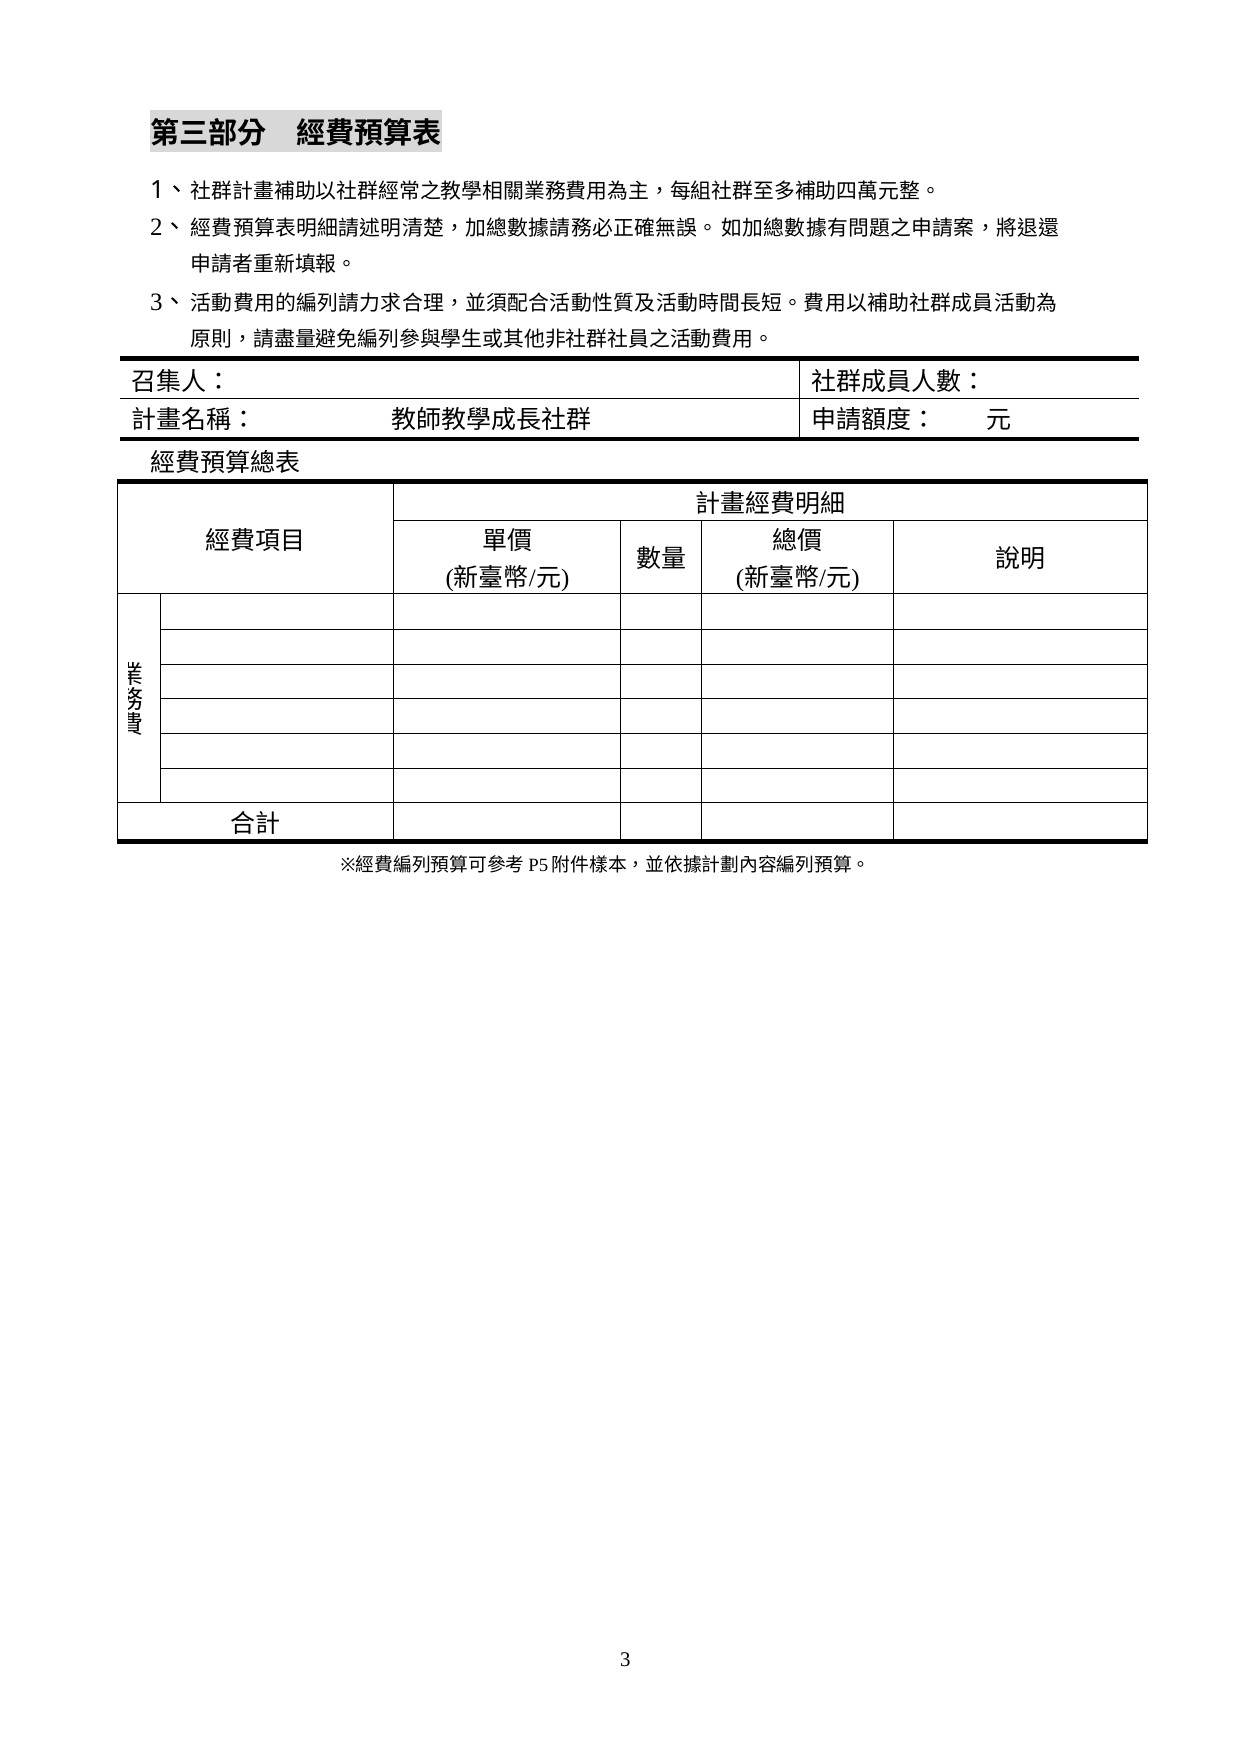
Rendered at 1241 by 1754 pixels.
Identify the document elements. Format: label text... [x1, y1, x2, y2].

table_cell 申請額度： 元 [800, 399, 1139, 437]
table_header 召集人： [120, 361, 799, 398]
table_cell [621, 665, 701, 698]
table_cell [394, 734, 620, 768]
list ※經費編列預算可參考P5附件樣本，並依據計劃內容編列預算。 [150, 844, 1061, 882]
table_cell [894, 803, 1147, 839]
table_cell [702, 699, 893, 733]
table_cell 說明 [894, 521, 1147, 593]
table_cell 計畫名稱： 教師教學成長社群 [120, 399, 799, 437]
table_cell [702, 594, 893, 628]
list 活動費用的編列請力求合理，並須配合活動性質及活動時間長短。費用以補助社群成員活動為原則，請盡量避免編列參與學生或其他非社群社員之活動費用。 [150, 281, 1061, 356]
table_cell 總價 (新臺幣/元) [702, 521, 893, 593]
table_cell [621, 630, 701, 664]
table_cell [394, 594, 620, 628]
table_cell [161, 734, 393, 768]
table_cell [702, 734, 893, 768]
table_cell [394, 630, 620, 664]
table_cell [621, 769, 701, 802]
table_cell [161, 594, 393, 628]
list 第三部分 經費預算表 [150, 93, 1061, 168]
table_cell [894, 769, 1147, 802]
table_header 社群成員人數： [800, 361, 1139, 398]
table_cell [394, 699, 620, 733]
table_cell [621, 594, 701, 628]
list 經費預算表明細請述明清楚，加總數據請務必正確無誤。如加總數據有問題之申請案，將退還申請者重新填報。 [150, 206, 1061, 281]
list 經費預算總表 [150, 441, 1061, 479]
table_cell [702, 769, 893, 802]
table_cell [394, 769, 620, 802]
table_cell [702, 665, 893, 698]
table_cell 數量 [621, 521, 701, 593]
table_cell 合計 [118, 803, 393, 839]
table_cell 業務費 [118, 594, 160, 802]
table_cell [161, 699, 393, 733]
table_cell [621, 803, 701, 839]
table_cell [621, 734, 701, 768]
table_cell [394, 665, 620, 698]
table_cell [621, 699, 701, 733]
list 社群計畫補助以社群經常之教學相關業務費用為主，每組社群至多補助四萬元整。 [150, 168, 1061, 206]
table_header 計畫經費明細 [394, 484, 1147, 520]
table_cell 單價 (新臺幣/元) [394, 521, 620, 593]
table_cell [702, 803, 893, 839]
table_cell [894, 630, 1147, 664]
table_header 經費項目 [118, 484, 393, 593]
table_cell [702, 630, 893, 664]
table_cell [894, 594, 1147, 628]
table_cell [894, 699, 1147, 733]
table_cell [161, 665, 393, 698]
table_cell [394, 803, 620, 839]
table_cell [894, 734, 1147, 768]
table_cell [161, 769, 393, 802]
table_cell [161, 630, 393, 664]
table_cell [894, 665, 1147, 698]
